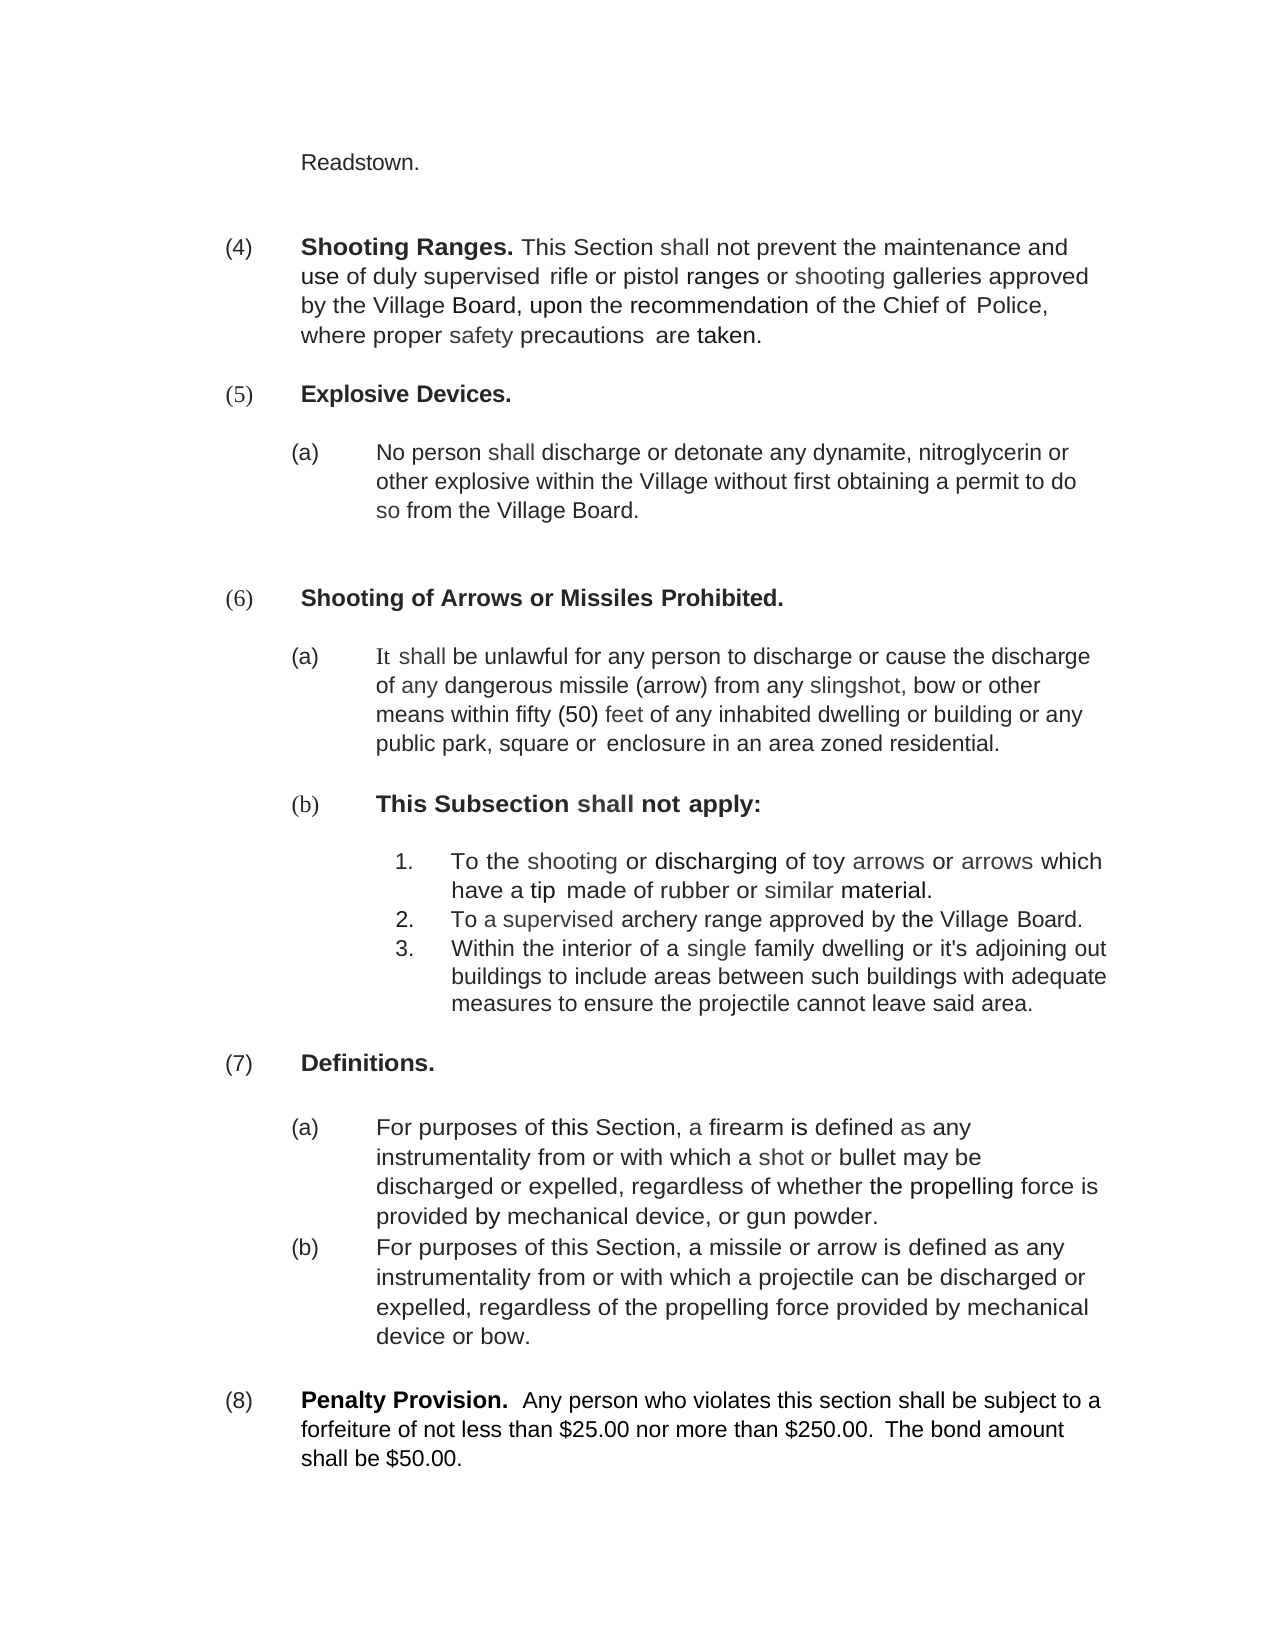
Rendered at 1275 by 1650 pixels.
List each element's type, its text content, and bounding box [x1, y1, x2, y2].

list Penalty Provision. Any person who violates this section shall be subject to a forfeiture of not less than $25.00 nor more than $250.00. The bond amount shall be $50.00. [225, 1386, 1103, 1472]
list For purposes of this Section, a firearm is defined as any instrumentality from or with which a shot or bullet may be discharged or expelled, regardless of whether the propelling force is provided by mechanical device, or gun powder. [291, 1114, 1102, 1229]
list Within the interior of a single family dwelling or it's adjoining out buildings to include areas between such buildings with adequate measures to ensure the projectile cannot leave said area. [395, 935, 1107, 1017]
subtitle Shooting of Arrows or Missiles Prohibited. [225, 583, 1146, 611]
subtitle Definitions. [225, 1049, 1146, 1076]
subtitle This Subsection shall not apply: [291, 790, 1146, 817]
subtitle Explosive Devices. [225, 380, 1146, 408]
list For purposes of this Section, a missile or arrow is defined as any instrumentality from or with which a projectile can be discharged or expelled, regardless of the propelling force provided by mechanical device or bow. [291, 1234, 1097, 1349]
list Shooting Ranges. This Section shall not prevent the maintenance and use of duly supervised rifle or pistol ranges or shooting galleries approved by the Village Board, upon the recommendation of the Chief of Police, where proper safety precautions are taken. [225, 233, 1112, 348]
list To the shooting or discharging of toy arrows or arrows which have a tip made of rubber or similar material. [394, 848, 1103, 903]
list No person shall discharge or detonate any dynamite, nitroglycerin or other explosive within the Village without first obtaining a permit to do so from the Village Board. [291, 439, 1093, 523]
list It shall be unlawful for any person to discharge or cause the discharge of any dangerous missile (arrow) from any slingshot, bow or other means within fifty (50) feet of any inhabited dwelling or building or any public park, square or enclosure in an area zoned residential. [291, 642, 1101, 757]
list To a supervised archery range approved by the Village Board. [395, 906, 1146, 933]
text Readstown. [301, 149, 1146, 175]
